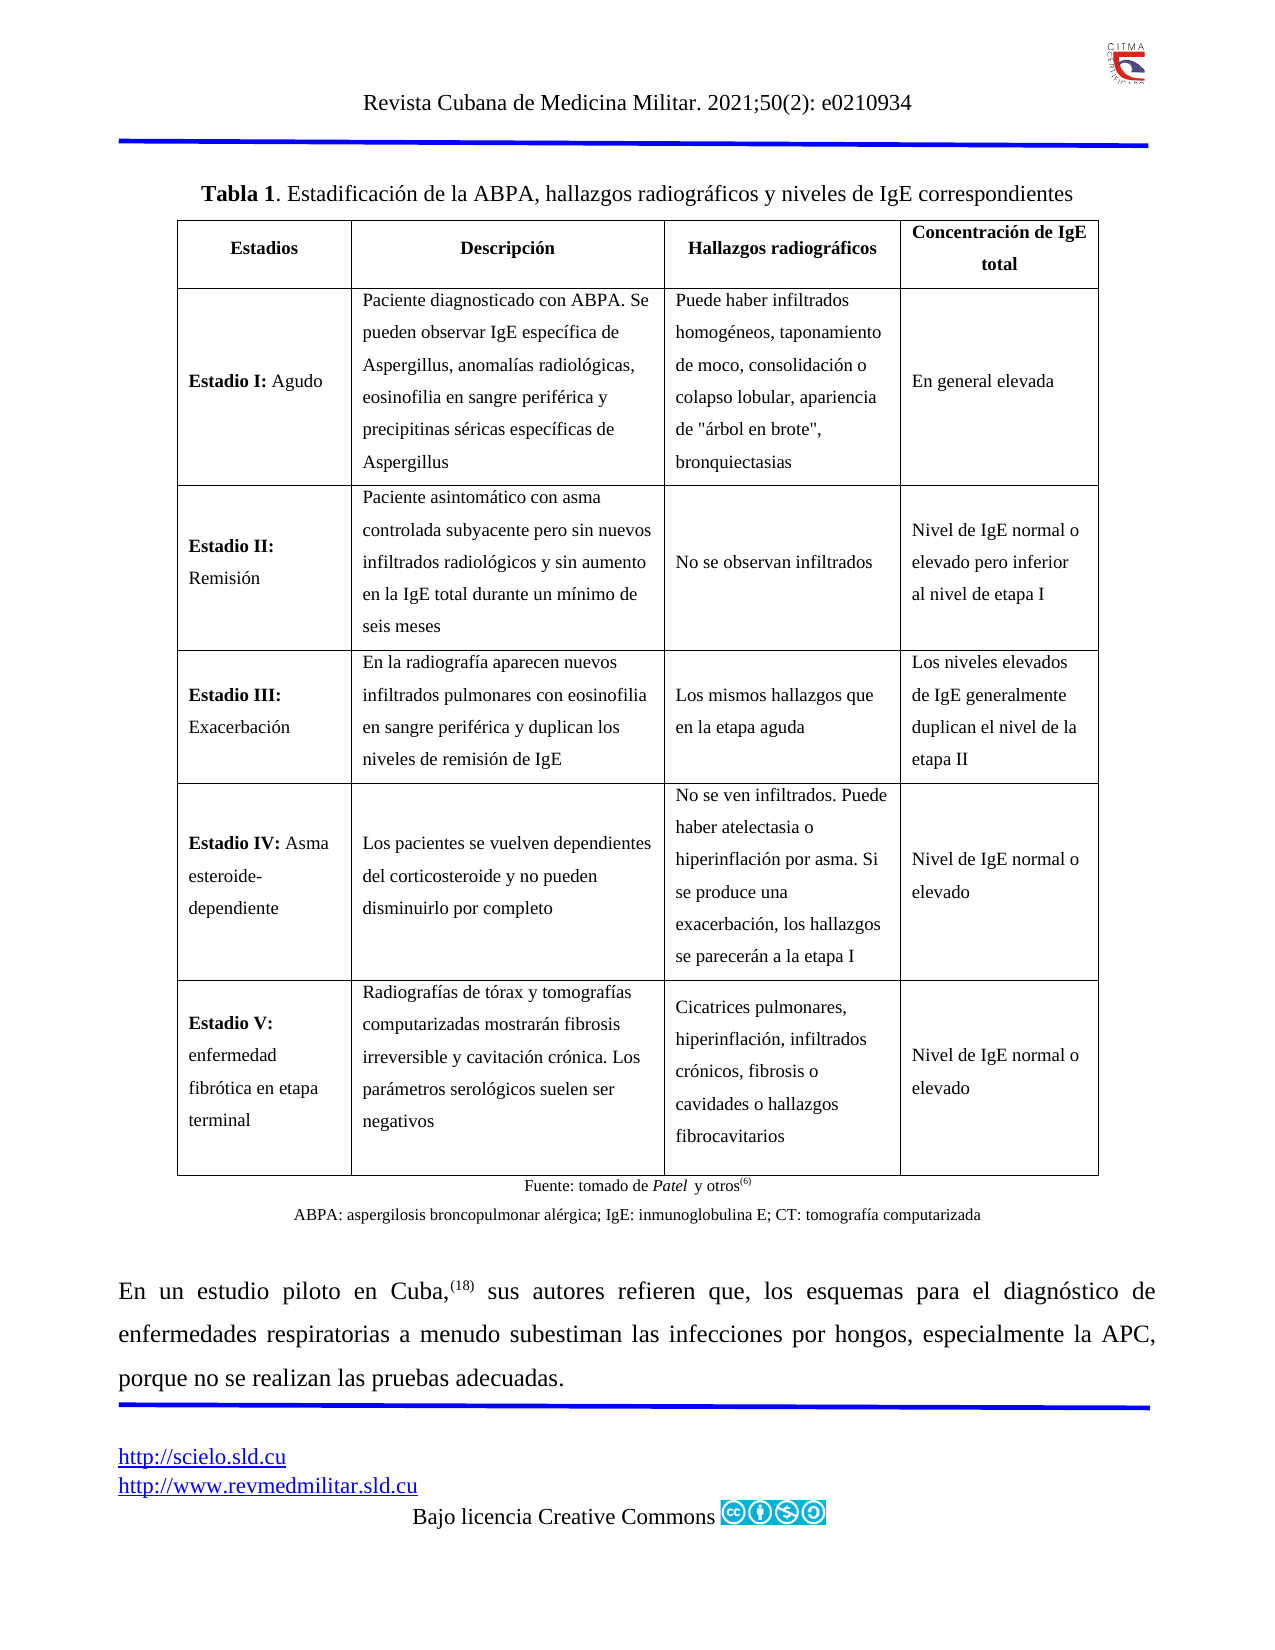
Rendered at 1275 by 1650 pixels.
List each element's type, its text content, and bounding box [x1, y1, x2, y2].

table_cell No se ven infiltrados. Puede haber atelectasia o hiperinflación por asma. Si se produce una exacerbación, los hallazgos se parecerán a la etapa I [665, 784, 900, 980]
table_cell Los niveles elevados de IgE generalmente duplican el nivel de la etapa II [901, 651, 1098, 783]
table_cell Estadio II: Remisión [178, 486, 351, 650]
table_cell En la radiografía aparecen nuevos infiltrados pulmonares con eosinofilia en sangre periférica y duplican los niveles de remisión de IgE [352, 651, 664, 783]
text Fuente: tomado de Patel y otros(6) [118, 1176, 1157, 1195]
table_cell Estadio I: Agudo [178, 289, 351, 485]
picture [1107, 43, 1145, 84]
table_cell Estadio IV: Asma esteroide-dependiente [178, 784, 351, 980]
table_cell Los mismos hallazgos que en la etapa aguda [665, 651, 900, 783]
table_cell Cicatrices pulmonares, hiperinflación, infiltrados crónicos, fibrosis o cavidades o hallazgos fibrocavitarios [665, 981, 900, 1175]
table_cell Paciente asintomático con asma controlada subyacente pero sin nuevos infiltrados radiológicos y sin aumento en la IgE total durante un mínimo de seis meses [352, 486, 664, 650]
picture [720, 1500, 826, 1525]
table_cell Estadio V: enfermedad fibrótica en etapa terminal [178, 981, 351, 1175]
table_cell Estadio III: Exacerbación [178, 651, 351, 783]
text Tabla 1. Estadificación de la ABPA, hallazgos radiográficos y niveles de IgE correspondientes [118, 181, 1157, 207]
table_cell Nivel de IgE normal o elevado pero inferior al nivel de etapa I [901, 486, 1098, 650]
table_header Estadios [178, 221, 351, 288]
table_cell En general elevada [901, 289, 1098, 485]
table_cell Los pacientes se vuelven dependientes del corticosteroide y no pueden disminuirlo por completo [352, 784, 664, 980]
table_cell Nivel de IgE normal o elevado [901, 981, 1098, 1175]
table_header Concentración de IgE total [901, 221, 1098, 288]
table_cell Puede haber infiltrados homogéneos, taponamiento de moco, consolidación o colapso lobular, apariencia de "árbol en brote", bronquiectasias [665, 289, 900, 485]
text En un estudio piloto en Cuba,(18) sus autores refieren que, los esquemas para el diagnóstico de enfermedades respiratorias a menudo subestiman las infecciones por hongos, especialmente la APC, porque no se realizan las pruebas adecuadas. [118, 1276, 1157, 1391]
table_cell No se observan infiltrados [665, 486, 900, 650]
text ABPA: aspergilosis broncopulmonar alérgica; IgE: inmunoglobulina E; CT: tomografía computarizada [118, 1204, 1157, 1224]
table_cell Radiografías de tórax y tomografías computarizadas mostrarán fibrosis irreversible y cavitación crónica. Los parámetros serológicos suelen ser negativos [352, 981, 664, 1175]
table_header Hallazgos radiográficos [665, 221, 900, 288]
table_cell Nivel de IgE normal o elevado [901, 784, 1098, 980]
table_header Descripción [352, 221, 664, 288]
table_cell Paciente diagnosticado con ABPA. Se pueden observar IgE específica de Aspergillus, anomalías radiológicas, eosinofilia en sangre periférica y precipitinas séricas específicas de Aspergillus [352, 289, 664, 485]
